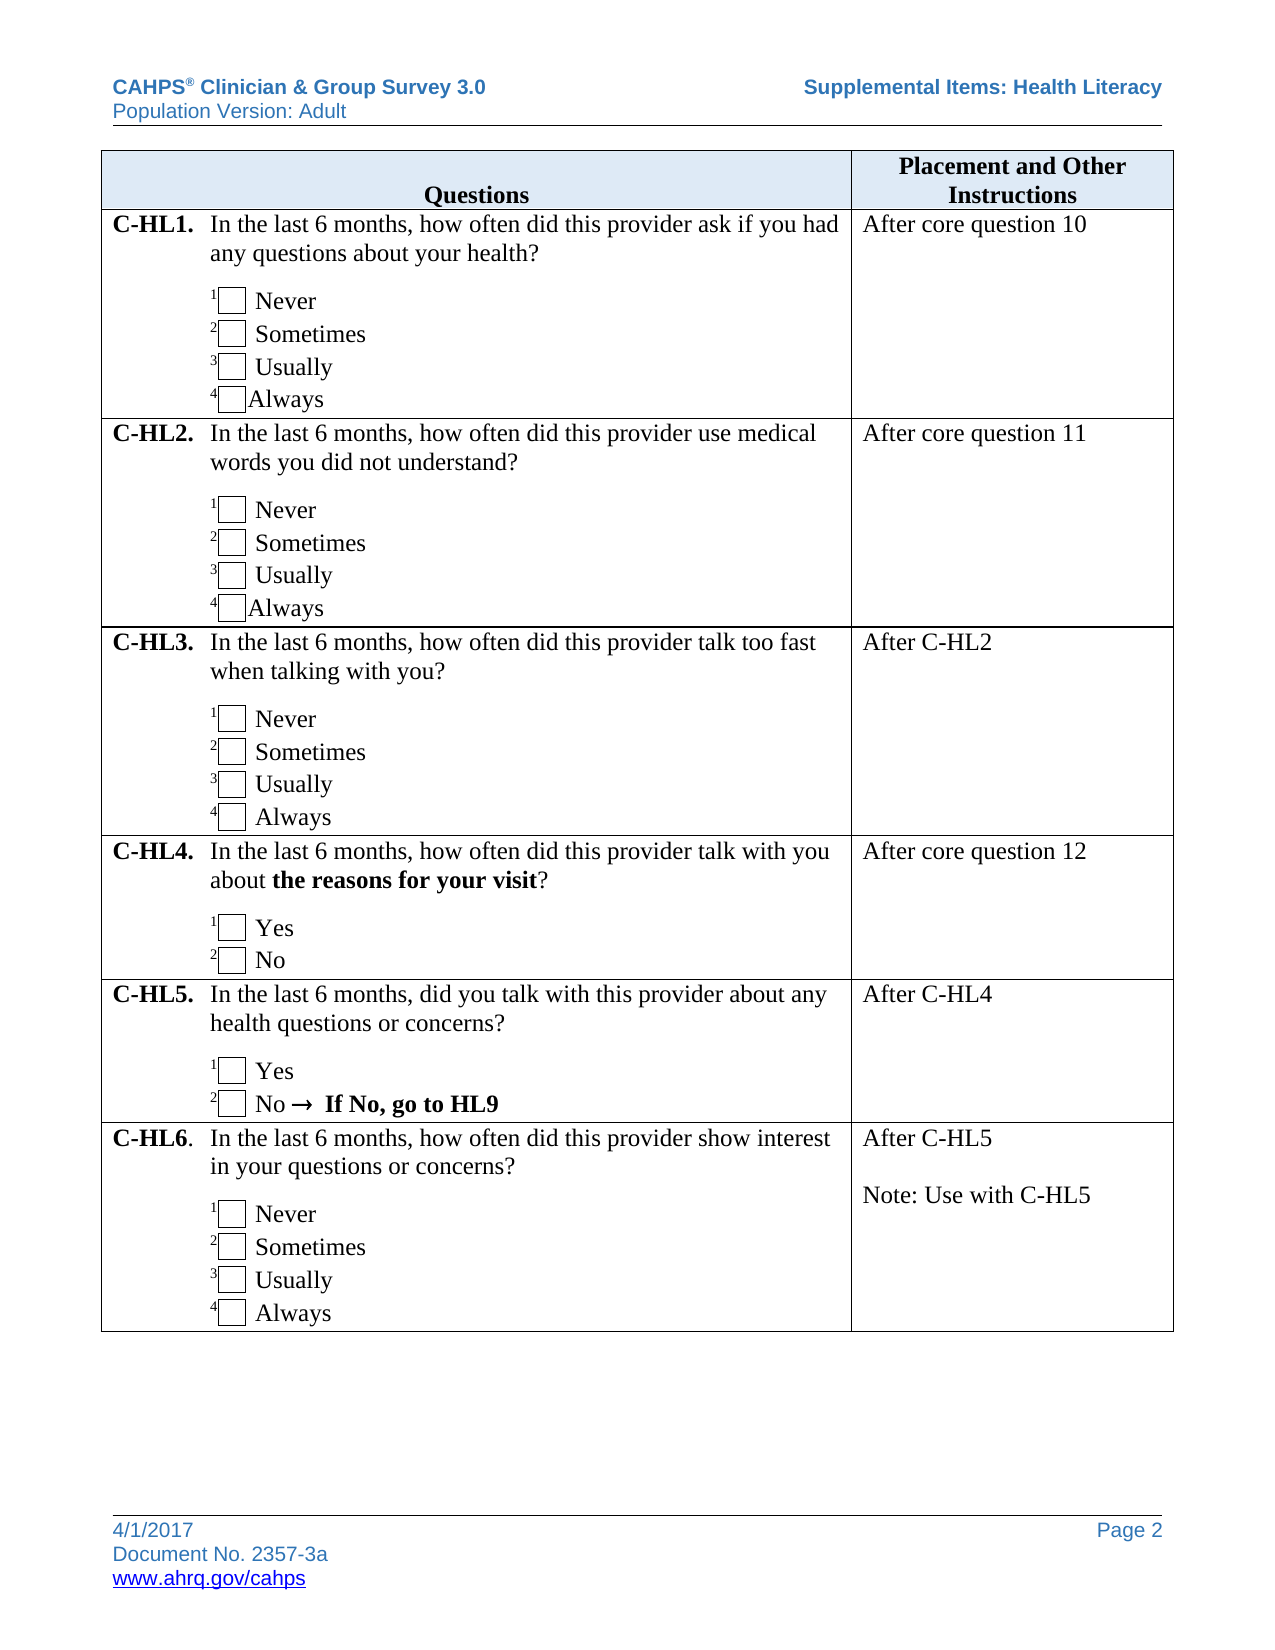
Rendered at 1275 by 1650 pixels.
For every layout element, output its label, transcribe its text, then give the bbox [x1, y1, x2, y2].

table_cell C-HL6. In the last 6 months, how often did this provider show interest in your questions or concerns? 1 Never 2 Sometimes 3 Usually 4 Always [102, 1123, 851, 1331]
table_header Questions [102, 151, 851, 208]
table_cell After C-HL4 [852, 980, 1173, 1122]
table_cell After C-HL2 [852, 628, 1173, 835]
table_cell C-HL1. In the last 6 months, how often did this provider ask if you had any questions about your health? 1 Never 2 Sometimes 3 Usually 4 Always [102, 210, 851, 417]
table_cell After C-HL5 Note: Use with C-HL5 [852, 1123, 1173, 1331]
table_cell C-HL4. In the last 6 months, how often did this provider talk with you about the reasons for your visit? 1 Yes 2 No [102, 836, 851, 978]
table_cell C-HL5. In the last 6 months, did you talk with this provider about any health questions or concerns? 1 Yes 2 No If No, go to HL9 [102, 980, 851, 1122]
table_cell After core question 10 [852, 210, 1173, 417]
table_cell C-HL2. In the last 6 months, how often did this provider use medical words you did not understand? 1 Never 2 Sometimes 3 Usually 4 Always [102, 419, 851, 626]
table_cell After core question 11 [852, 419, 1173, 626]
table_cell After core question 12 [852, 836, 1173, 978]
table_cell C-HL3. In the last 6 months, how often did this provider talk too fast when talking with you? 1 Never 2 Sometimes 3 Usually 4 Always [102, 628, 851, 835]
table_header Placement and Other Instructions [852, 151, 1173, 208]
